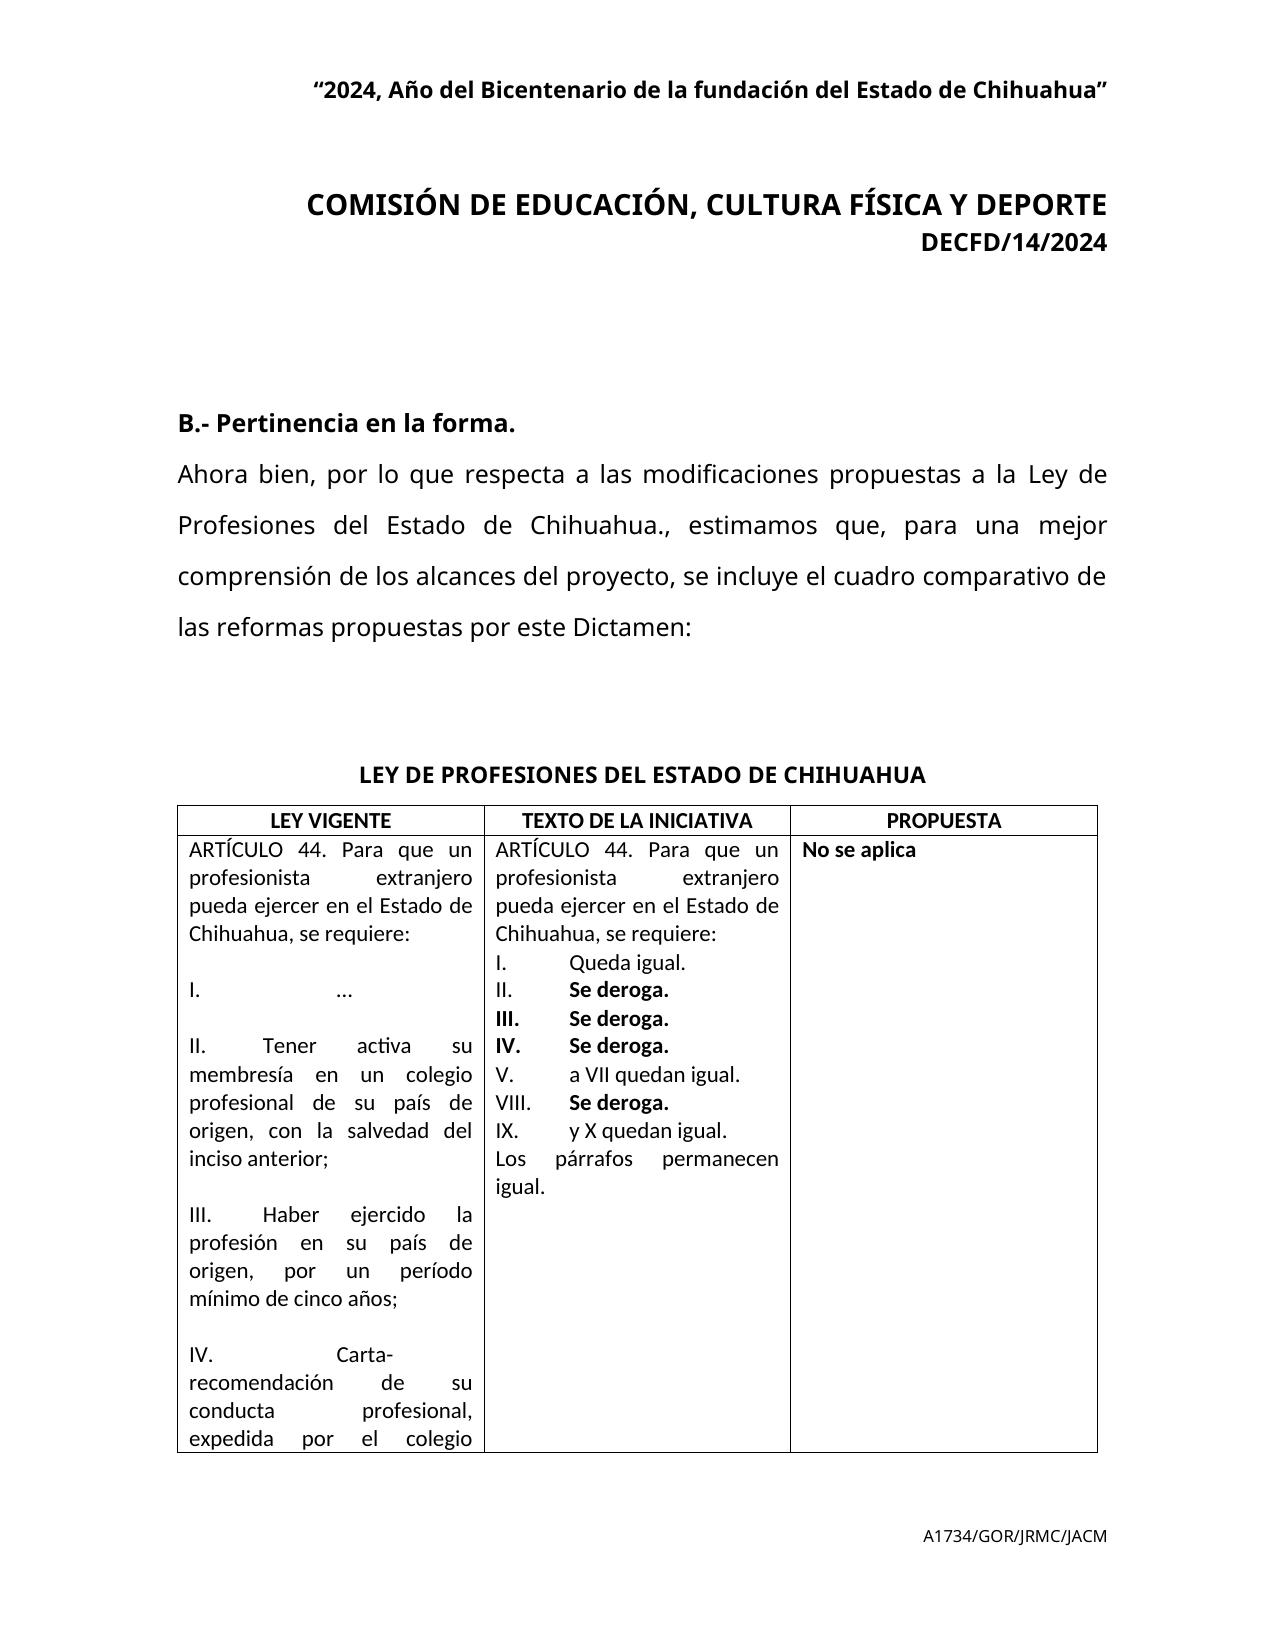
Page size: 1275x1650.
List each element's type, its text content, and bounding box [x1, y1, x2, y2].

text LEY DE PROFESIONES DEL ESTADO DE CHIHUAHUA [177, 758, 1107, 790]
table_cell No se aplica [791, 836, 1097, 1452]
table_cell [178, 836, 484, 1452]
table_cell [485, 836, 790, 1452]
table_header TEXTO DE LA INICIATIVA [485, 806, 790, 834]
text Ahora bien, por lo que respecta a las modificaciones propuestas a la Ley de Profesiones del Estado de Chihuahua., estimamos que, para una mejor comprensión de los alcances del proyecto, se incluye el cuadro comparativo de las reformas propuestas por este Dictamen: [177, 456, 1107, 644]
table_header PROPUESTA [791, 806, 1097, 834]
text B.- Pertinencia en la forma. [177, 405, 1107, 439]
table_header LEY VIGENTE [178, 806, 484, 834]
